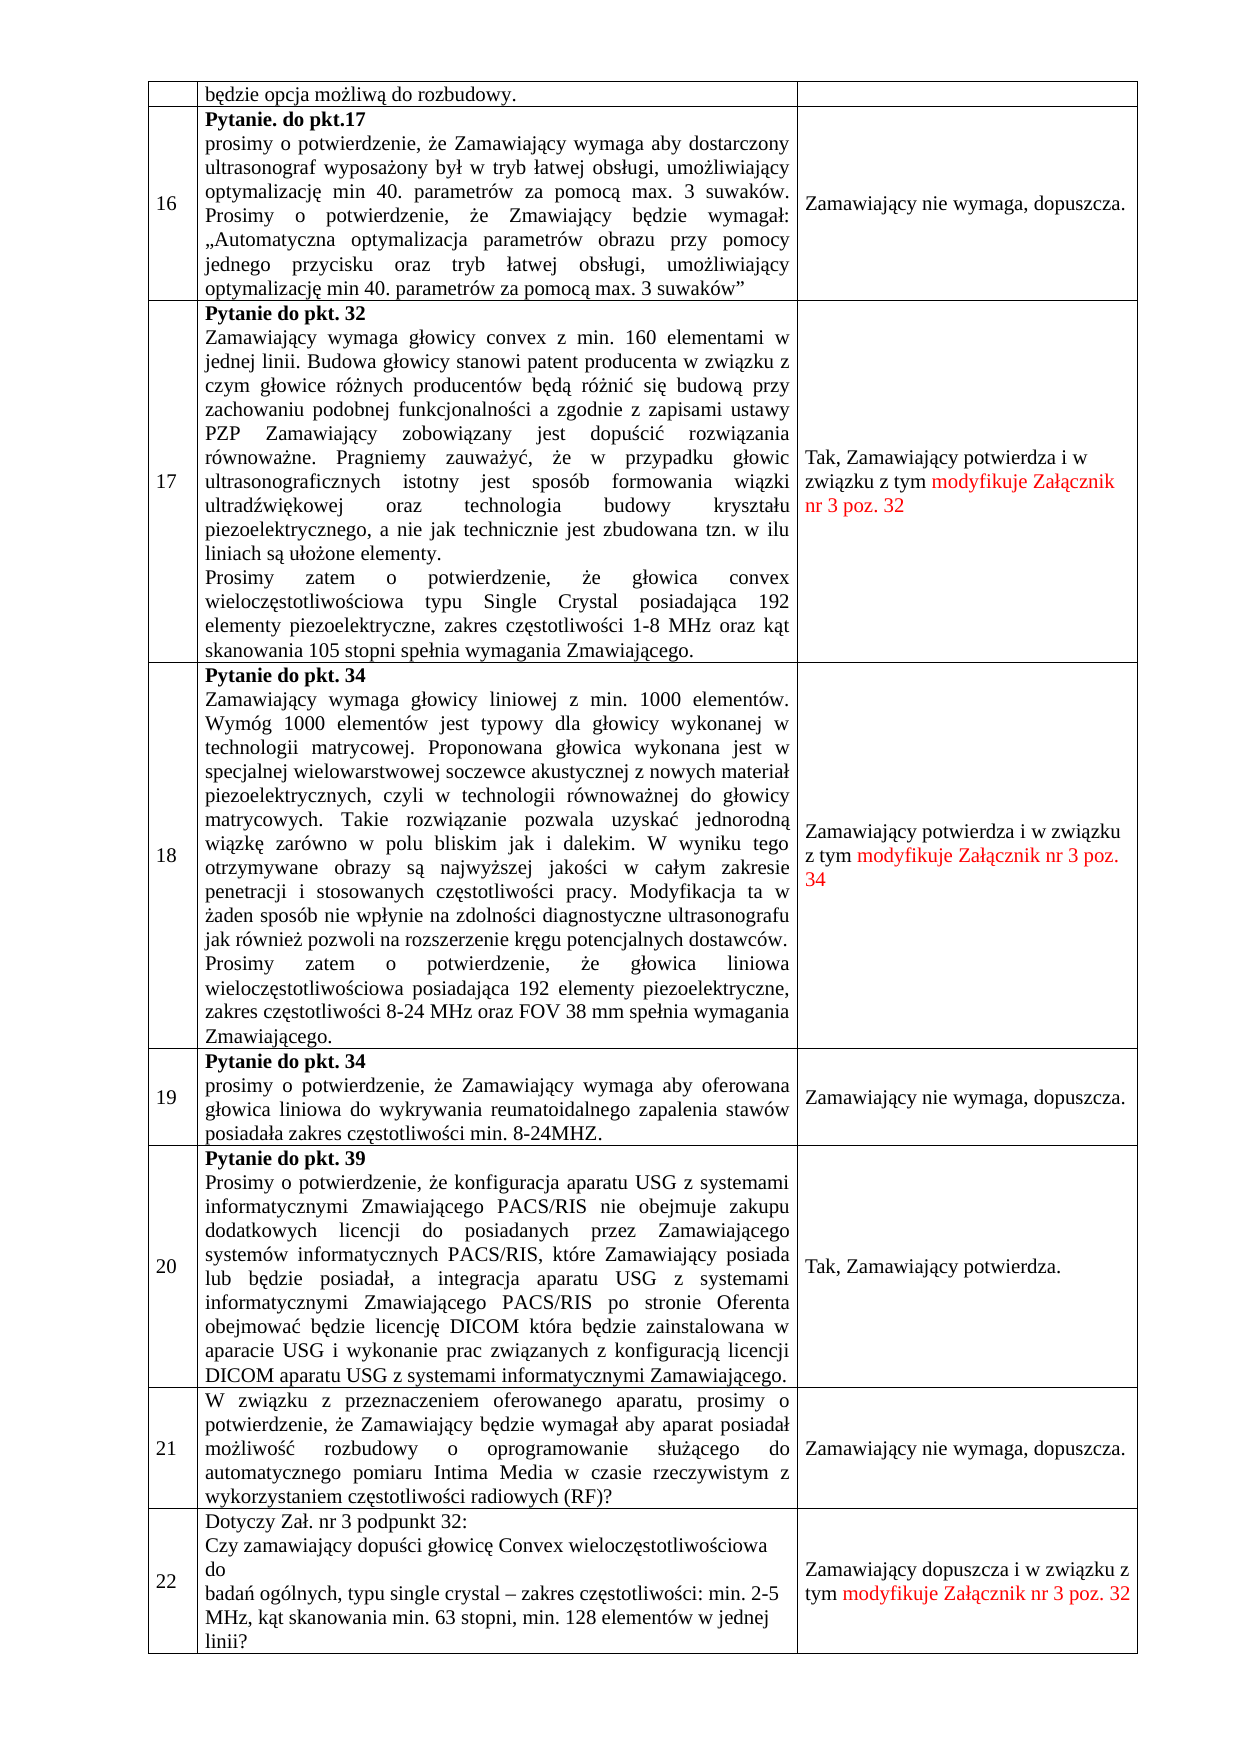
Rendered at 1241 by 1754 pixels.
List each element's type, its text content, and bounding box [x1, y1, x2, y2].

table_cell Pytanie do pkt. 34 prosimy o potwierdzenie, że Zamawiający wymaga aby oferowana głowica liniowa do wykrywania reumatoidalnego zapalenia stawów posiadała zakres częstotliwości min. 8-24MHZ. [198, 1049, 797, 1145]
table_cell Dotyczy Zał. nr 3 podpunkt 32: Czy zamawiający dopuści głowicę Convex wieloczęstotliwościowa do badań ogólnych, typu single crystal – zakres częstotliwości: min. 2-5 MHz, kąt skanowania min. 63 stopni, min. 128 elementów w jednej linii? [198, 1509, 797, 1653]
table_cell 21 [149, 1388, 197, 1508]
table_cell 20 [149, 1146, 197, 1387]
table_cell Pytanie. do pkt.17 prosimy o potwierdzenie, że Zamawiający wymaga aby dostarczony ultrasonograf wyposażony był w tryb łatwej obsługi, umożliwiający optymalizację min 40. parametrów za pomocą max. 3 suwaków. Prosimy o potwierdzenie, że Zmawiający będzie wymagał: „Automatyczna optymalizacja parametrów obrazu przy pomocy jednego przycisku oraz tryb łatwej obsługi, umożliwiający optymalizację min 40. parametrów za pomocą max. 3 suwaków” [198, 107, 797, 299]
table_cell Pytanie do pkt. 34 Zamawiający wymaga głowicy liniowej z min. 1000 elementów. Wymóg 1000 elementów jest typowy dla głowicy wykonanej w technologii matrycowej. Proponowana głowica wykonana jest w specjalnej wielowarstwowej soczewce akustycznej z nowych materiał piezoelektrycznych, czyli w technologii równoważnej do głowicy matrycowych. Takie rozwiązanie pozwala uzyskać jednorodną wiązkę zarówno w polu bliskim jak i dalekim. W wyniku tego otrzymywane obrazy są najwyższej jakości w całym zakresie penetracji i stosowanych częstotliwości pracy. Modyfikacja ta w żaden sposób nie wpłynie na zdolności diagnostyczne ultrasonografu jak również pozwoli na rozszerzenie kręgu potencjalnych dostawców. Prosimy zatem o potwierdzenie, że głowica liniowa wieloczęstotliwościowa posiadająca 192 elementy piezoelektryczne, zakres częstotliwości 8-24 MHz oraz FOV 38 mm spełnia wymagania Zmawiającego. [198, 663, 797, 1048]
table_cell Zamawiający dopuszcza i w związku z tym modyfikuje Załącznik nr 3 poz. 32 [798, 1509, 1137, 1653]
table_cell Pytanie do pkt. 39 Prosimy o potwierdzenie, że konfiguracja aparatu USG z systemami informatycznymi Zmawiającego PACS/RIS nie obejmuje zakupu dodatkowych licencji do posiadanych przez Zamawiającego systemów informatycznych PACS/RIS, które Zamawiający posiada lub będzie posiadał, a integracja aparatu USG z systemami informatycznymi Zmawiającego PACS/RIS po stronie Oferenta obejmować będzie licencję DICOM która będzie zainstalowana w aparacie USG i wykonanie prac związanych z konfiguracją licencji DICOM aparatu USG z systemami informatycznymi Zamawiającego. [198, 1146, 797, 1387]
table_cell 17 [149, 301, 197, 662]
table_cell Zamawiający nie wymaga, dopuszcza. [798, 1049, 1137, 1145]
table_cell Zamawiający nie wymaga, dopuszcza. [798, 1388, 1137, 1508]
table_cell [198, 82, 797, 106]
table_cell 18 [149, 663, 197, 1048]
table_cell Zamawiający nie wymaga, dopuszcza. [798, 107, 1137, 299]
table_cell Tak, Zamawiający potwierdza i w związku z tym modyfikuje Załącznik nr 3 poz. 32 [798, 301, 1137, 662]
table_cell 19 [149, 1049, 197, 1145]
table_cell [798, 82, 1137, 106]
table_cell Tak, Zamawiający potwierdza. [798, 1146, 1137, 1387]
table_cell 15 [149, 82, 197, 106]
table_cell Pytanie do pkt. 32 Zamawiający wymaga głowicy convex z min. 160 elementami w jednej linii. Budowa głowicy stanowi patent producenta w związku z czym głowice różnych producentów będą różnić się budową przy zachowaniu podobnej funkcjonalności a zgodnie z zapisami ustawy PZP Zamawiający zobowiązany jest dopuścić rozwiązania równoważne. Pragniemy zauważyć, że w przypadku głowic ultrasonograficznych istotny jest sposób formowania wiązki ultradźwiękowej oraz technologia budowy kryształu piezoelektrycznego, a nie jak technicznie jest zbudowana tzn. w ilu liniach są ułożone elementy. Prosimy zatem o potwierdzenie, że głowica convex wieloczęstotliwościowa typu Single Crystal posiadająca 192 elementy piezoelektryczne, zakres częstotliwości 1-8 MHz oraz kąt skanowania 105 stopni spełnia wymagania Zmawiającego. [198, 301, 797, 662]
table_cell Zamawiający potwierdza i w związku z tym modyfikuje Załącznik nr 3 poz. 34 [798, 663, 1137, 1048]
table_cell 16 [149, 107, 197, 299]
table_cell 22 [149, 1509, 197, 1653]
table_cell W związku z przeznaczeniem oferowanego aparatu, prosimy o potwierdzenie, że Zamawiający będzie wymagał aby aparat posiadał możliwość rozbudowy o oprogramowanie służącego do automatycznego pomiaru Intima Media w czasie rzeczywistym z wykorzystaniem częstotliwości radiowych (RF)? [198, 1388, 797, 1508]
